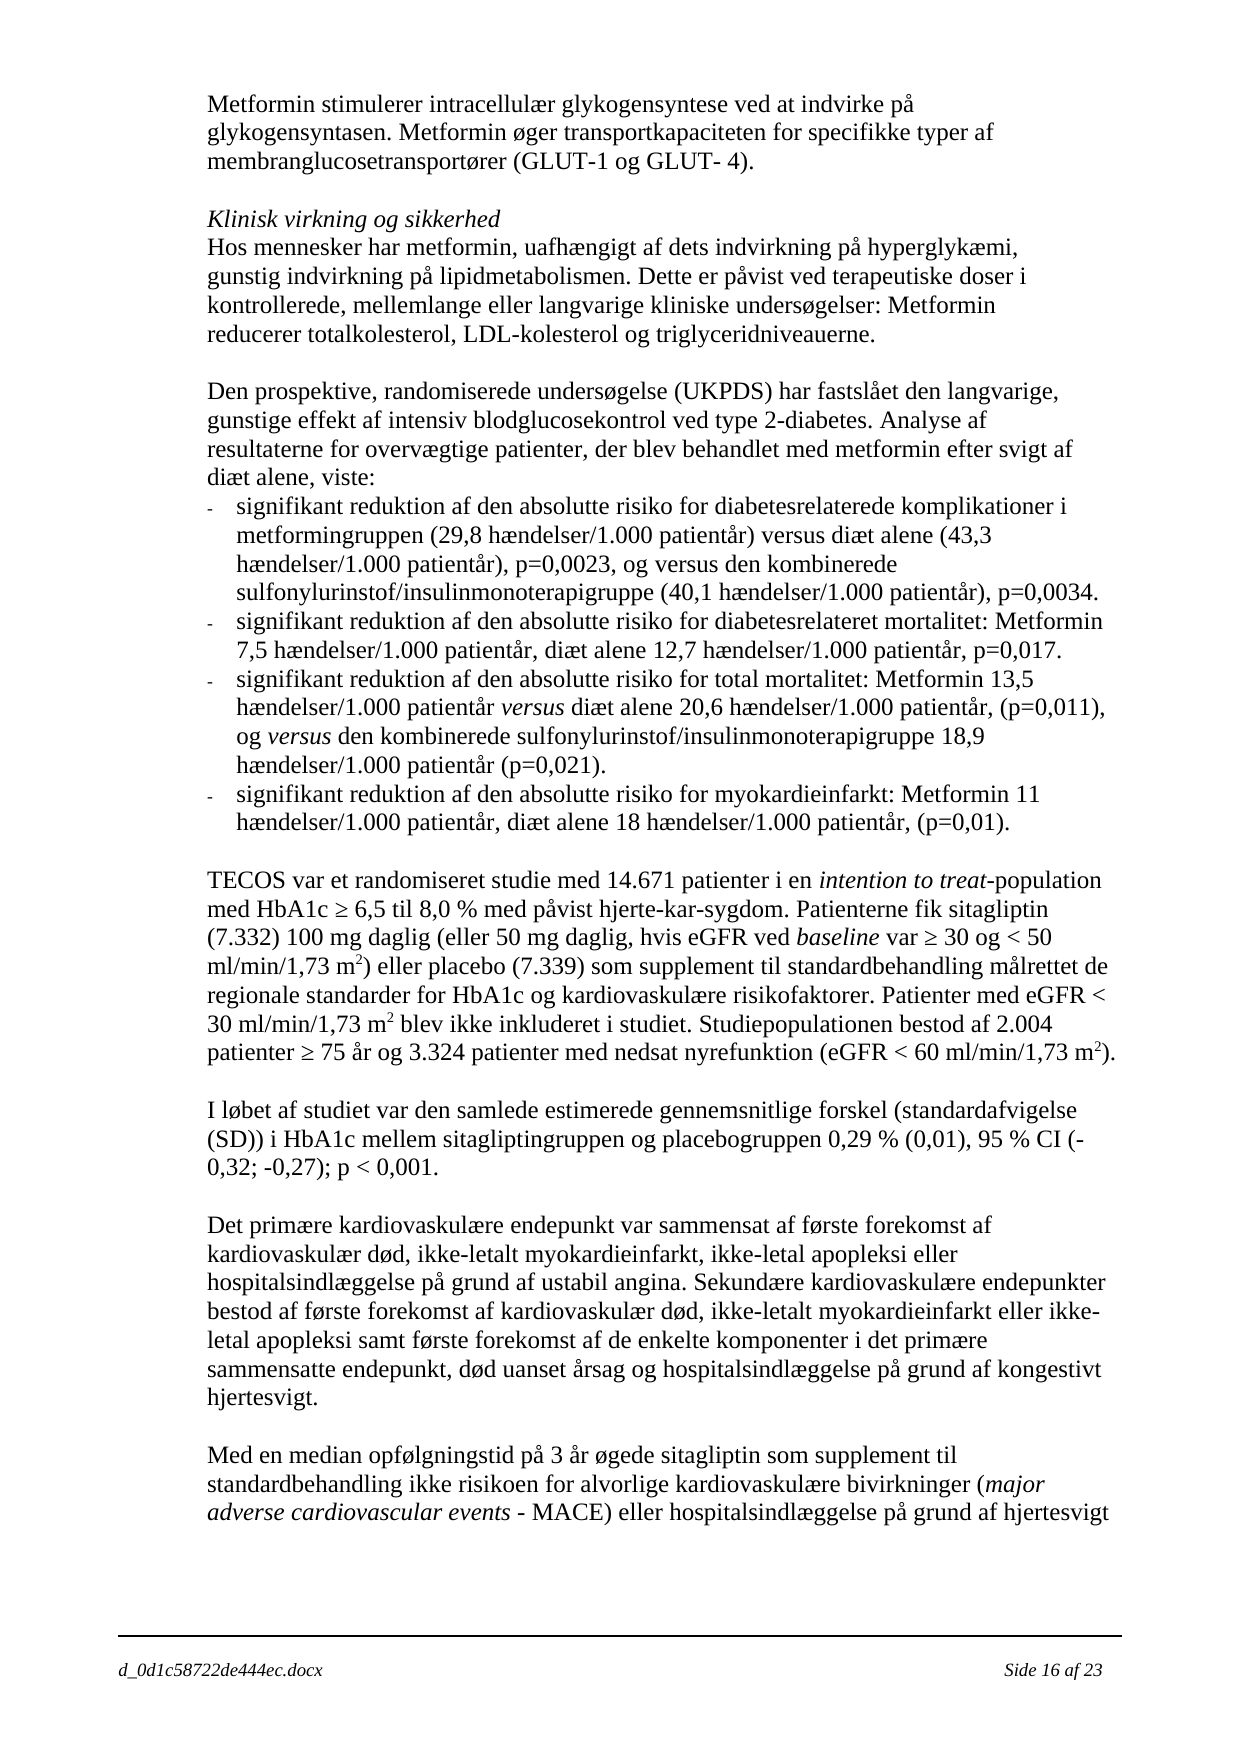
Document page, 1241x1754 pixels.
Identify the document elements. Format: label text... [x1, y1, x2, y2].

text Klinisk virkning og sikkerhed [207, 204, 1122, 232]
list signifikant reduktion af den absolutte risiko for myokardieinfarkt: Metformin 11 hændelser/1.000 patientår, diæt alene 18 hændelser/1.000 patientår, (p=0,01). [207, 779, 1122, 836]
text I løbet af studiet var den samlede estimerede gennemsnitlige forskel (standardafvigelse (SD)) i HbA1c mellem sitagliptingruppen og placebogruppen 0,29 % (0,01), 95 % CI (-0,32; -0,27); p < 0,001. [207, 1095, 1122, 1181]
text TECOS var et randomiseret studie med 14.671 patienter i en intention to treat-population med HbA1c ≥ 6,5 til 8,0 % med påvist hjerte-kar-sygdom. Patienterne fik sitagliptin (7.332) 100 mg daglig (eller 50 mg daglig, hvis eGFR ved baseline var ≥ 30 og < 50 ml/min/1,73 m2) eller placebo (7.339) som supplement til standardbehandling målrettet de regionale standarder for HbA1c og kardiovaskulære risikofaktorer. Patienter med eGFR < 30 ml/min/1,73 m2 blev ikke inkluderet i studiet. Studiepopulationen bestod af 2.004 patienter ≥ 75 år og 3.324 patienter med nedsat nyrefunktion (eGFR < 60 ml/min/1,73 m2). [207, 865, 1122, 1066]
list signifikant reduktion af den absolutte risiko for total mortalitet: Metformin 13,5 hændelser/1.000 patientår versus diæt alene 20,6 hændelser/1.000 patientår, (p=0,011), og versus den kombinerede sulfonylurinstof/insulinmonoterapigruppe 18,9 hændelser/1.000 patientår (p=0,021). [207, 664, 1122, 779]
list signifikant reduktion af den absolutte risiko for diabetesrelaterede komplikationer i metformingruppen (29,8 hændelser/1.000 patientår) versus diæt alene (43,3 hændelser/1.000 patientår), p=0,0023, og versus den kombinerede sulfonylurinstof/insulinmonoterapigruppe (40,1 hændelser/1.000 patientår), p=0,0034. [207, 491, 1122, 606]
text Det primære kardiovaskulære endepunkt var sammensat af første forekomst af kardiovaskulær død, ikke-letalt myokardieinfarkt, ikke-letal apopleksi eller hospitalsindlæggelse på grund af ustabil angina. Sekundære kardiovaskulære endepunkter bestod af første forekomst af kardiovaskulær død, ikke-letalt myokardieinfarkt eller ikke-letal apopleksi samt første forekomst af de enkelte komponenter i det primære sammensatte endepunkt, død uanset årsag og hospitalsindlæggelse på grund af kongestivt hjertesvigt. [207, 1210, 1122, 1411]
list signifikant reduktion af den absolutte risiko for diabetesrelateret mortalitet: Metformin 7,5 hændelser/1.000 patientår, diæt alene 12,7 hændelser/1.000 patientår, p=0,017. [207, 606, 1122, 664]
text Metformin stimulerer intracellulær glykogensyntese ved at indvirke på glykogensyntasen. Metformin øger transportkapaciteten for specifikke typer af membranglucosetransportører (GLUT-1 og GLUT- 4). [207, 89, 1089, 175]
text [207, 1440, 1122, 1526]
text Hos mennesker har metformin, uafhængigt af dets indvirkning på hyperglykæmi, gunstig indvirkning på lipidmetabolismen. Dette er påvist ved terapeutiske doser i kontrollerede, mellemlange eller langvarige kliniske undersøgelser: Metformin reducerer totalkolesterol, LDL-kolesterol og triglyceridniveauerne. [207, 232, 1086, 347]
text Den prospektive, randomiserede undersøgelse (UKPDS) har fastslået den langvarige, gunstige effekt af intensiv blodglucosekontrol ved type 2-diabetes. Analyse af resultaterne for overvægtige patienter, der blev behandlet med metformin efter svigt af diæt alene, viste: [207, 376, 1087, 491]
